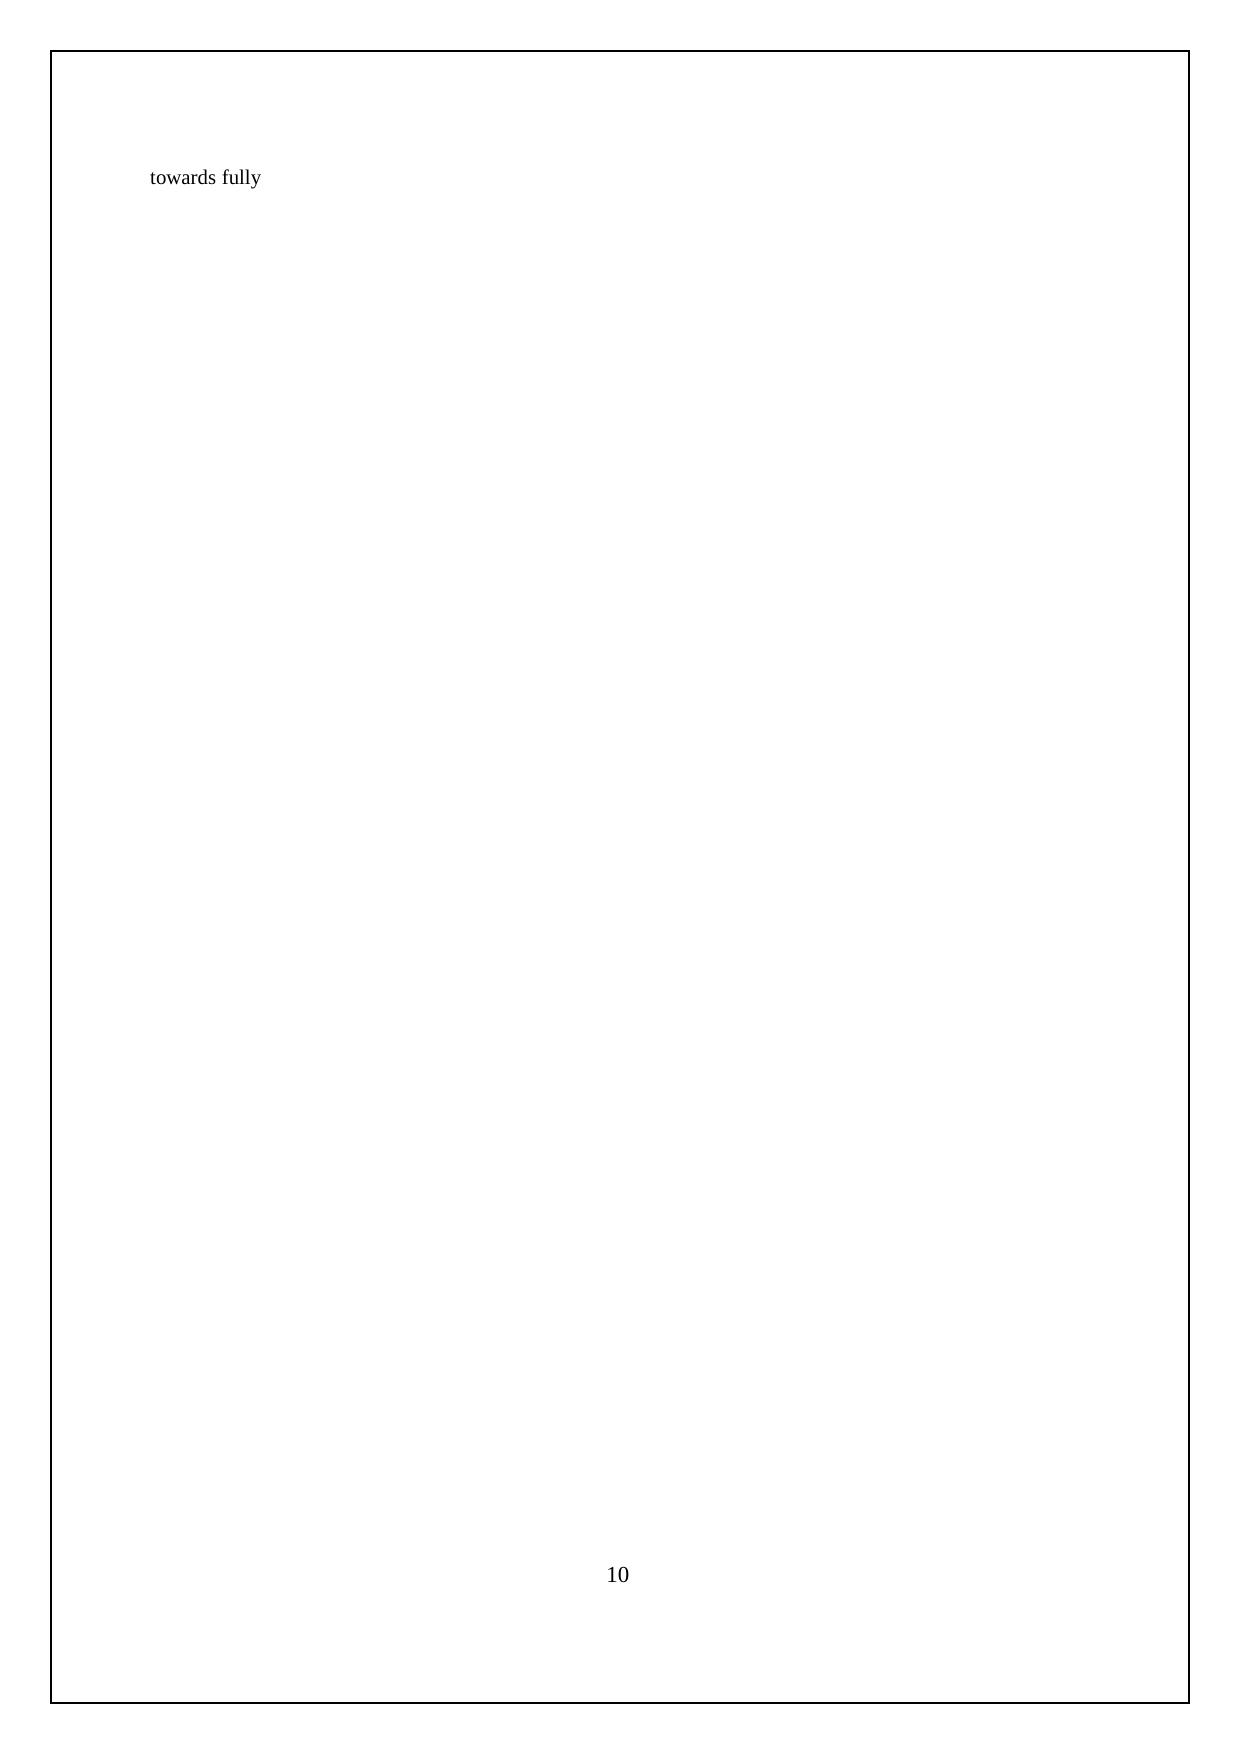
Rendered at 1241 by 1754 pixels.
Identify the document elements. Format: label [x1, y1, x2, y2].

text [150, 164, 1091, 189]
